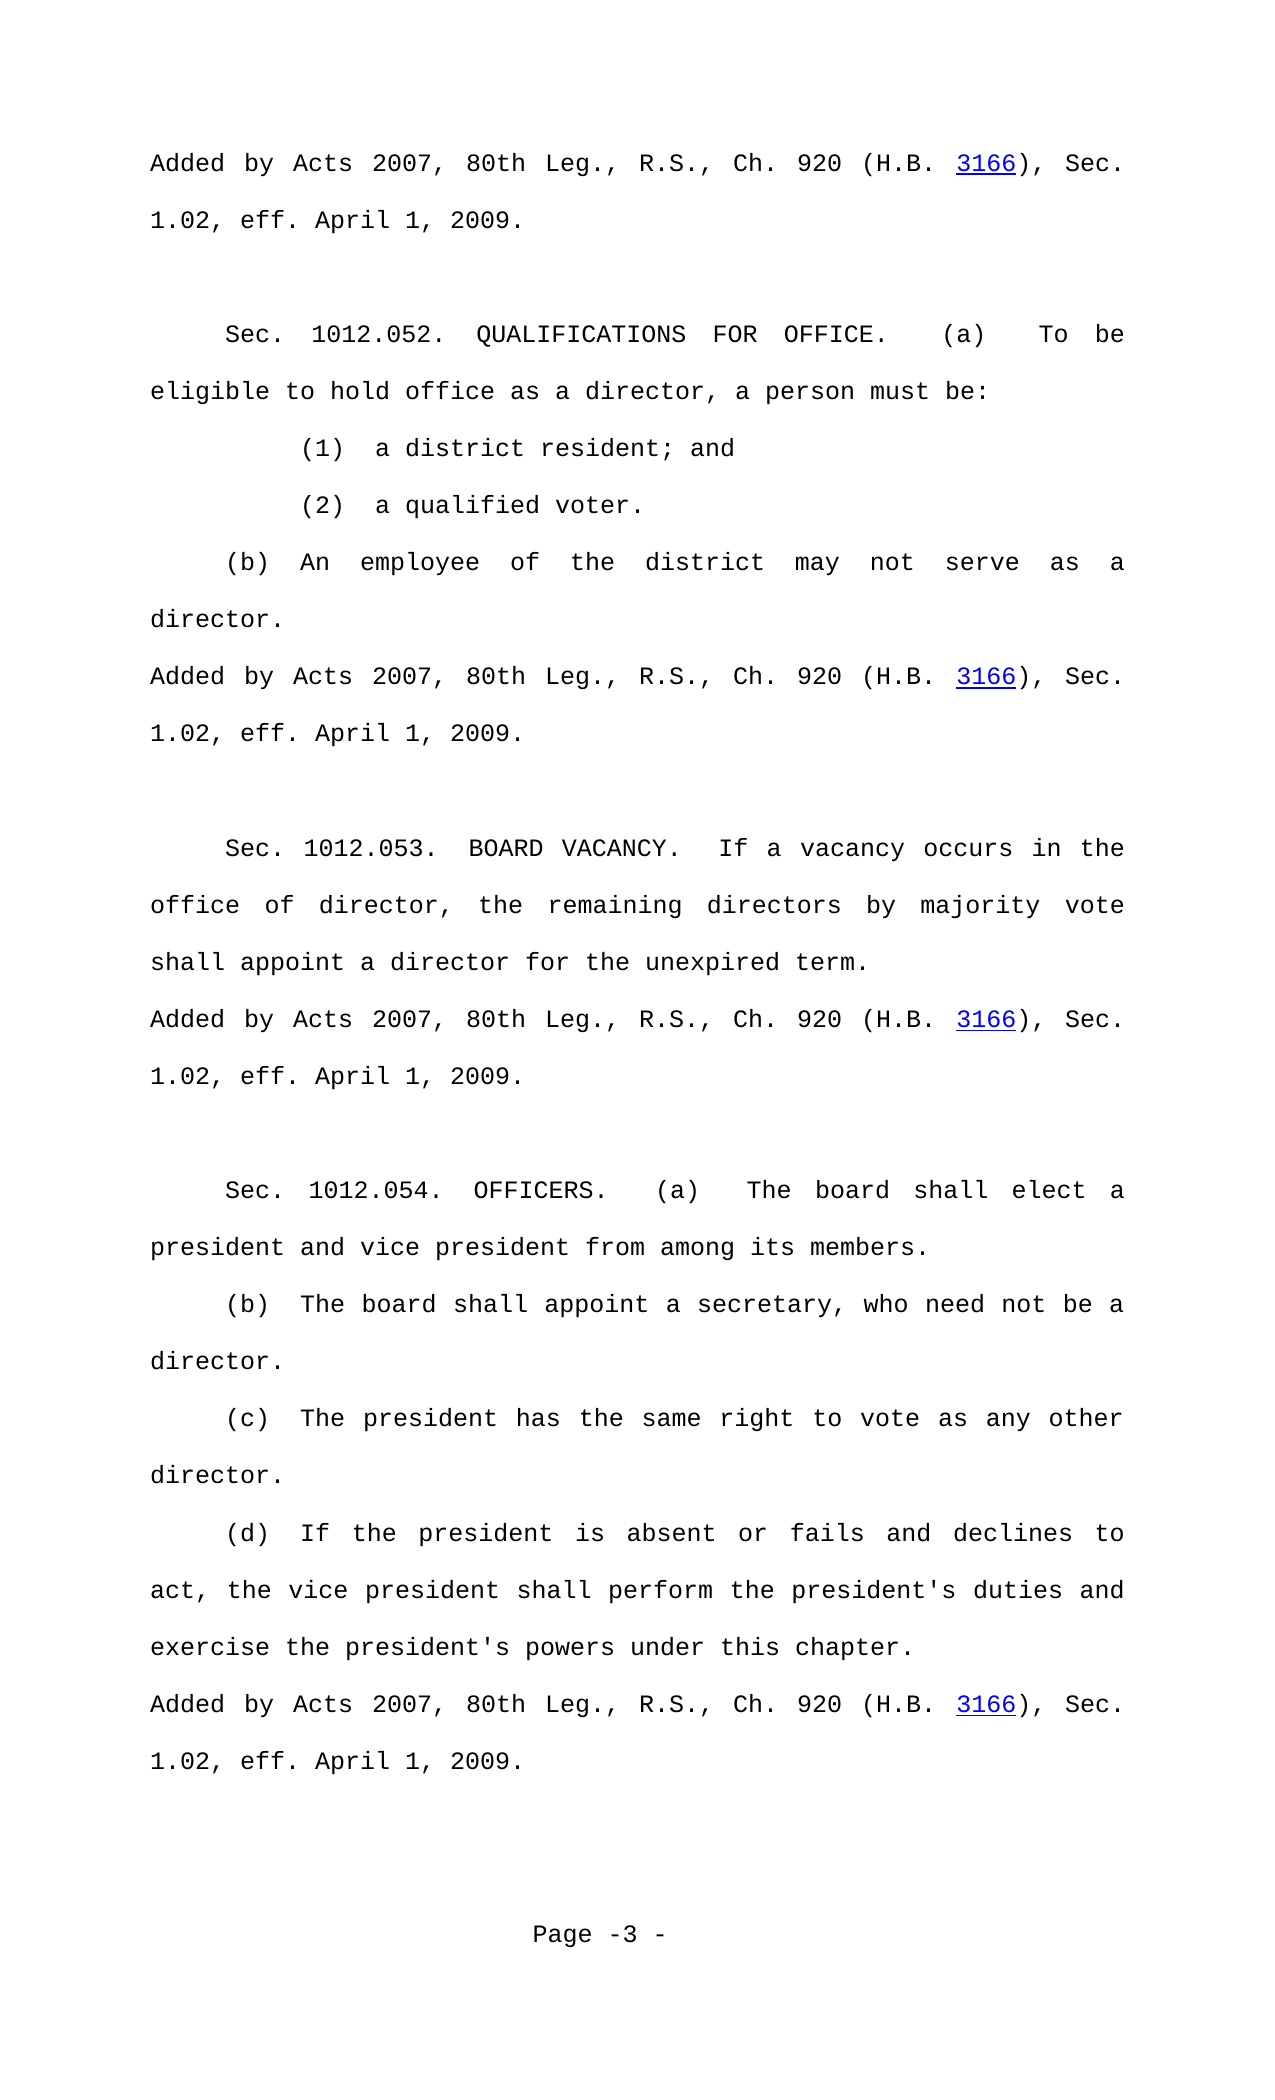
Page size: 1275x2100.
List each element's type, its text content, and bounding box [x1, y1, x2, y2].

text Added by Acts 2007, 80th Leg., R.S., Ch. 920 (H.B. 3166), Sec. 1.02, eff. April 1, 2009. [150, 1691, 1125, 1777]
text (d) If the president is absent or fails and declines to act, the vice president shall perform the president's duties and exercise the president's powers under this chapter. [150, 1520, 1125, 1663]
text (b) An employee of the district may not serve as a director. [150, 549, 1125, 635]
text Sec. 1012.053. BOARD VACANCY. If a vacancy occurs in the office of director, the remaining directors by majority vote shall appoint a director for the unexpired term. [150, 835, 1125, 978]
text (c) The president has the same right to vote as any other director. [150, 1406, 1125, 1491]
text (1) a district resident; and [150, 435, 1125, 464]
text (2) a qualified voter. [150, 492, 1125, 521]
text Added by Acts 2007, 80th Leg., R.S., Ch. 920 (H.B. 3166), Sec. 1.02, eff. April 1, 2009. [150, 664, 1125, 749]
text Sec. 1012.054. OFFICERS. (a) The board shall elect a president and vice president from among its members. [150, 1177, 1125, 1263]
text Added by Acts 2007, 80th Leg., R.S., Ch. 920 (H.B. 3166), Sec. 1.02, eff. April 1, 2009. [150, 150, 1125, 236]
text Sec. 1012.052. QUALIFICATIONS FOR OFFICE. (a) To be eligible to hold office as a director, a person must be: [150, 321, 1125, 407]
text Added by Acts 2007, 80th Leg., R.S., Ch. 920 (H.B. 3166), Sec. 1.02, eff. April 1, 2009. [150, 1006, 1125, 1092]
text (b) The board shall appoint a secretary, who need not be a director. [150, 1292, 1125, 1377]
